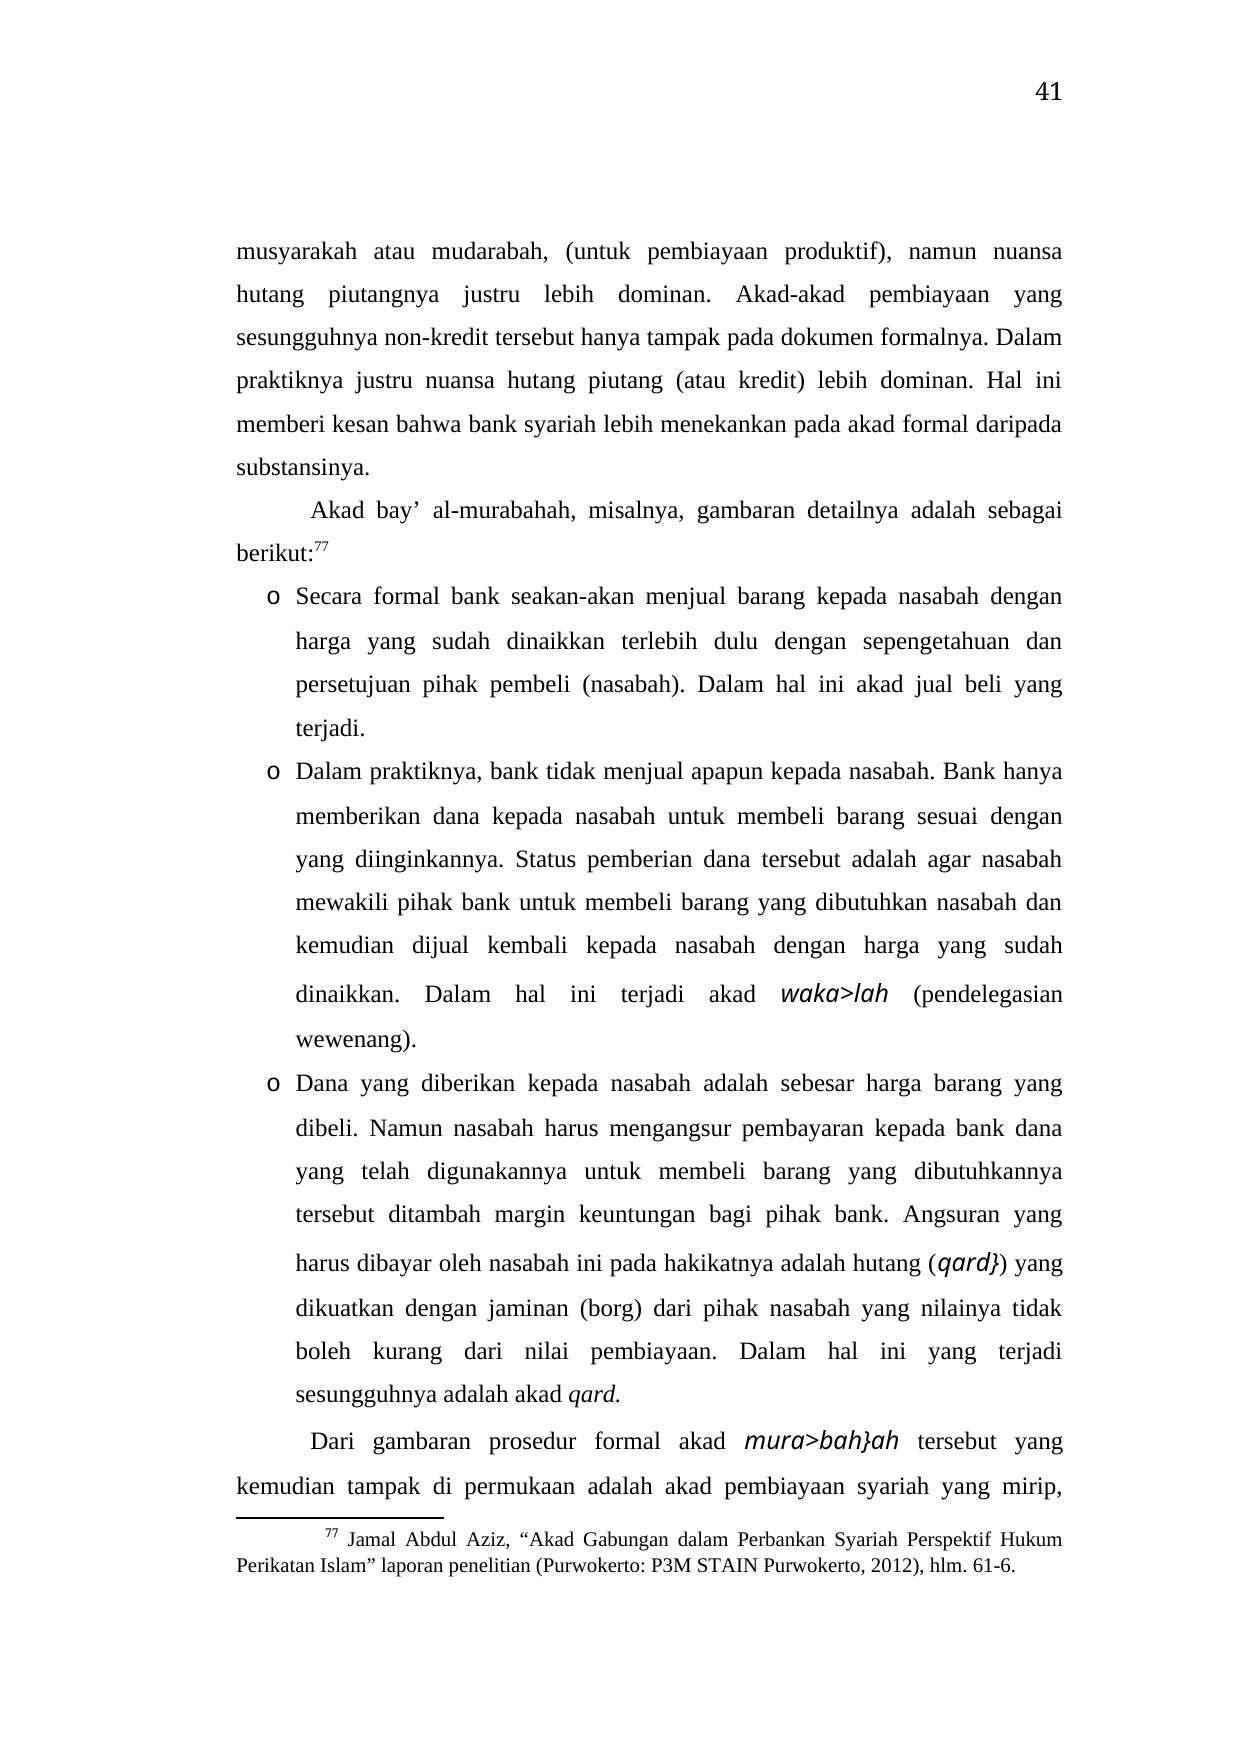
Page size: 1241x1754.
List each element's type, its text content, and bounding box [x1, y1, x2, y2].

list Akad bay’ al-murabahah, misalnya, gambaran detailnya adalah sebagai berikut: [236, 495, 1063, 567]
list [236, 1423, 1063, 1500]
list Dana yang diberikan kepada nasabah adalah sebesar harga barang yang dibeli. Namun nasabah harus mengangsur pembayaran kepada bank dana yang telah digunakannya untuk membeli barang yang dibutuhkannya tersebut ditambah margin keuntungan bagi pihak bank. Angsuran yang harus dibayar oleh nasabah ini pada hakikatnya adalah hutang (qard}) yang dikuatkan dengan jaminan (borg) dari pihak nasabah yang nilainya tidak boleh kurang dari nilai pembiayaan. Dalam hal ini yang terjadi sesungguhnya adalah akad qard. [266, 1068, 1063, 1408]
list Dalam praktiknya, bank tidak menjual apapun kepada nasabah. Bank hanya memberikan dana kepada nasabah untuk membeli barang sesuai dengan yang diinginkannya. Status pemberian dana tersebut adalah agar nasabah mewakili pihak bank untuk membeli barang yang dibutuhkan nasabah dan kemudian dijual kembali kepada nasabah dengan harga yang sudah dinaikkan. Dalam hal ini terjadi akad waka>lah (pendelegasian wewenang). [266, 756, 1063, 1053]
list Secara formal bank seakan-akan menjual barang kepada nasabah dengan harga yang sudah dinaikkan terlebih dulu dengan sepengetahuan dan persetujuan pihak pembeli (nasabah). Dalam hal ini akad jual beli yang terjadi. [266, 581, 1063, 741]
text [236, 236, 1063, 481]
